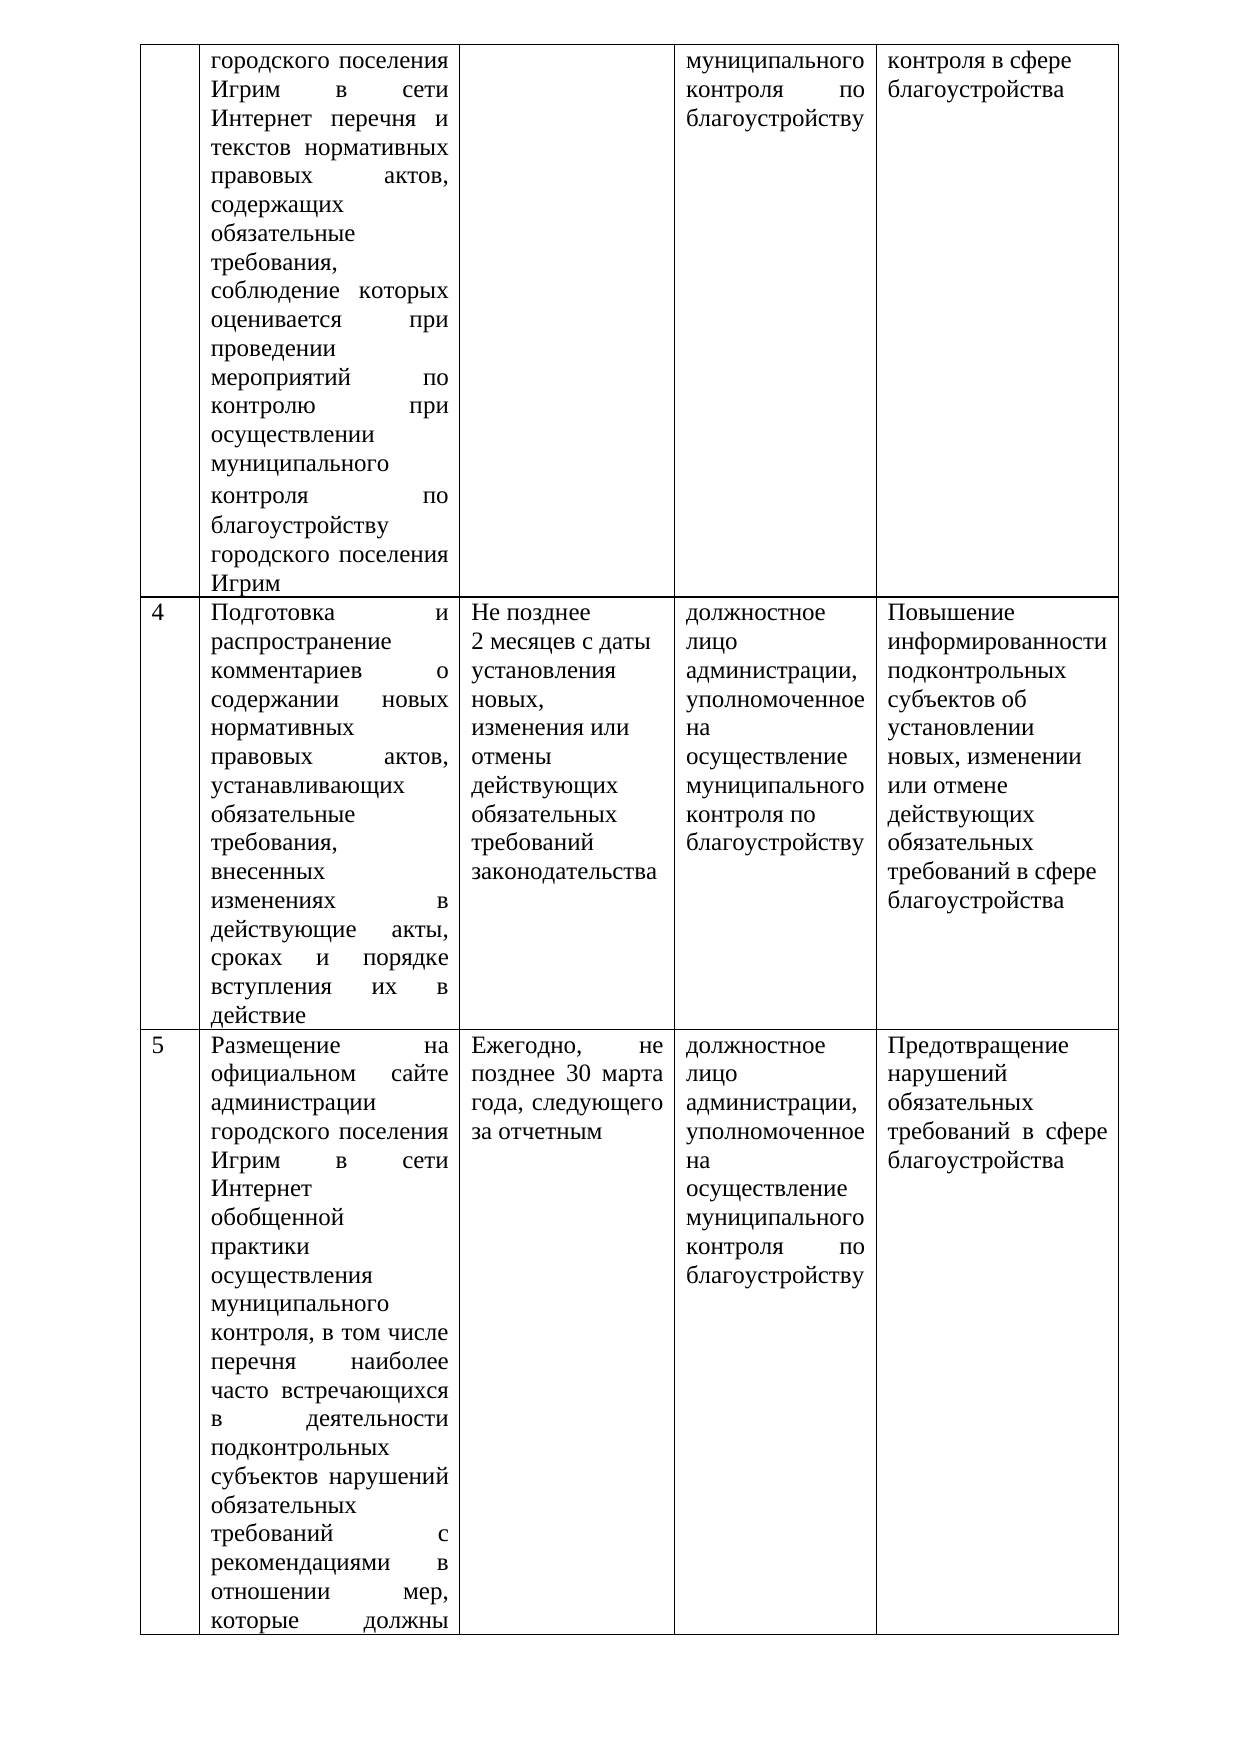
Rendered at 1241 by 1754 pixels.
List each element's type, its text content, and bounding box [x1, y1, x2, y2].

table_cell 4 [141, 598, 199, 1029]
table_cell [200, 45, 459, 596]
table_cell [200, 1030, 459, 1633]
table_cell Не позднее 2 месяцев с даты установления новых, изменения или отмены действующих обязательных требований законодательства [460, 598, 674, 1029]
table_cell Повышение информированности подконтрольных субъектов об установлении новых, изменении или отмене действующих обязательных требований в сфере благоустройства [877, 598, 1118, 1029]
table_cell 5 [141, 1030, 199, 1633]
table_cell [877, 1030, 1118, 1633]
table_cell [675, 1030, 876, 1633]
table_cell 3 [141, 45, 199, 596]
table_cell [877, 45, 1118, 596]
table_cell Подготовка и распространение комментариев о содержании новых нормативных правовых актов, устанавливающих обязательные требования, внесенных изменениях в действующие акты, сроках и порядке вступления их в действие [200, 598, 459, 1029]
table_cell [460, 45, 674, 596]
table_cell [460, 1030, 674, 1633]
table_cell должностное лицо администрации, уполномоченное на осуществление муниципального контроля по благоустройству [675, 598, 876, 1029]
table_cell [675, 45, 876, 596]
